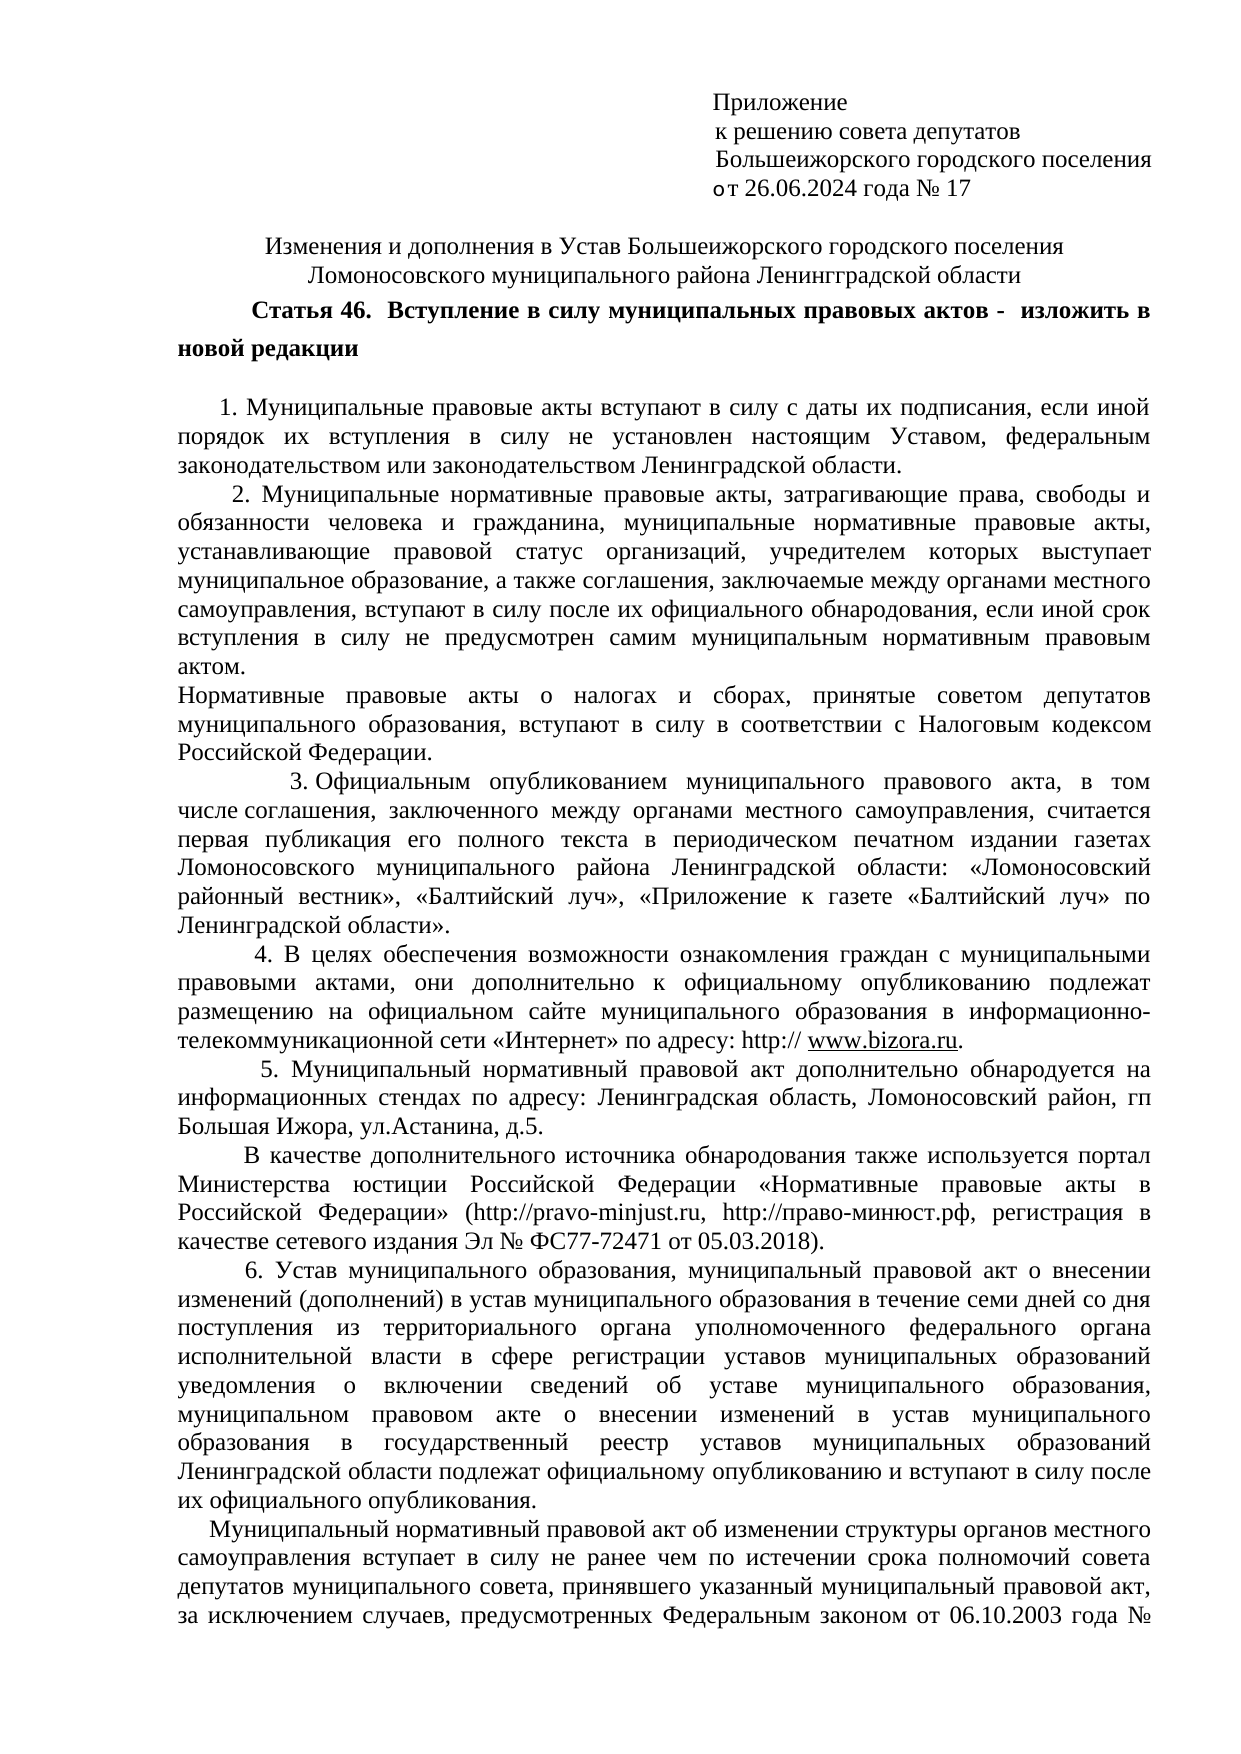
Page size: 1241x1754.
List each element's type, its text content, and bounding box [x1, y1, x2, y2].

text Приложение [177, 87, 1152, 116]
text 3. Официальным опубликованием муниципального правового акта, в том числе соглашения, заключенного между органами местного самоуправления, считается первая публикация его полного текста в периодическом печатном издании газетах Ломоносовского муниципального района Ленинградской области: «Ломоносовский районный вестник», «Балтийский луч», «Приложение к газете «Балтийский луч» по Ленинградской области». [177, 766, 1152, 939]
text 1. Муниципальные правовые акты вступают в силу с даты их подписания, если иной порядок их вступления в силу не установлен настоящим Уставом, федеральным законодательством или законодательством Ленинградской области. [177, 392, 1152, 479]
text 4. В целях обеспечения возможности ознакомления граждан с муниципальными правовыми актами, они дополнительно к официальному опубликованию подлежат размещению на официальном сайте муниципального образования в информационно-телекоммуникационной сети «Интернет» по адресу: http:// www.bizora.ru. [177, 939, 1152, 1054]
text Ломоносовского муниципального района Ленингградской области [177, 260, 1152, 289]
text Нормативные правовые акты о налогах и сборах, принятые советом депутатов муниципального образования, вступают в силу в соответствии с Налоговым кодексом Российской Федерации. [177, 680, 1152, 766]
text от 26.06.2024 года № 17 [177, 173, 1152, 202]
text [177, 1514, 1152, 1629]
text 5. Муниципальный нормативный правовой акт дополнительно обнародуется на информационных стендах по адресу: Ленинградская область, Ломоносовский район, гп Большая Ижора, ул.Астанина, д.5. [177, 1054, 1152, 1140]
text Большеижорского городского поселения [177, 144, 1152, 173]
text 6. Устав муниципального образования, муниципальный правовой акт о внесении изменений (дополнений) в устав муниципального образования в течение семи дней со дня поступления из территориального органа уполномоченного федерального органа исполнительной власти в сфере регистрации уставов муниципальных образований уведомления о включении сведений об уставе муниципального образования, муниципальном правовом акте о внесении изменений в устав муниципального образования в государственный реестр уставов муниципальных образований Ленинградской области подлежат официальному опубликованию и вступают в силу после их официального опубликования. [177, 1255, 1152, 1514]
text Изменения и дополнения в Устав Большеижорского городского поселения [177, 231, 1152, 260]
text 2. Муниципальные нормативные правовые акты, затрагивающие права, свободы и обязанности человека и гражданина, муниципальные нормативные правовые акты, устанавливающие правовой статус организаций, учредителем которых выступает муниципальное образование, а также соглашения, заключаемые между органами местного самоуправления, вступают в силу после их официального обнародования, если иной срок вступления в силу не предусмотрен самим муниципальным нормативным правовым актом. [177, 479, 1152, 680]
text Статья 46. Вступление в силу муниципальных правовых актов - изложить в новой редакции [177, 289, 1152, 364]
text В качестве дополнительного источника обнародования также используется портал Министерства юстиции Российской Федерации «Нормативные правовые акты в Российской Федерации» (http://pravo-minjust.ru, http://право-минюст.рф, регистрация в качестве сетевого издания Эл № ФС77-72471 от 05.03.2018). [177, 1140, 1152, 1255]
text к решению совета депутатов [177, 116, 1152, 144]
